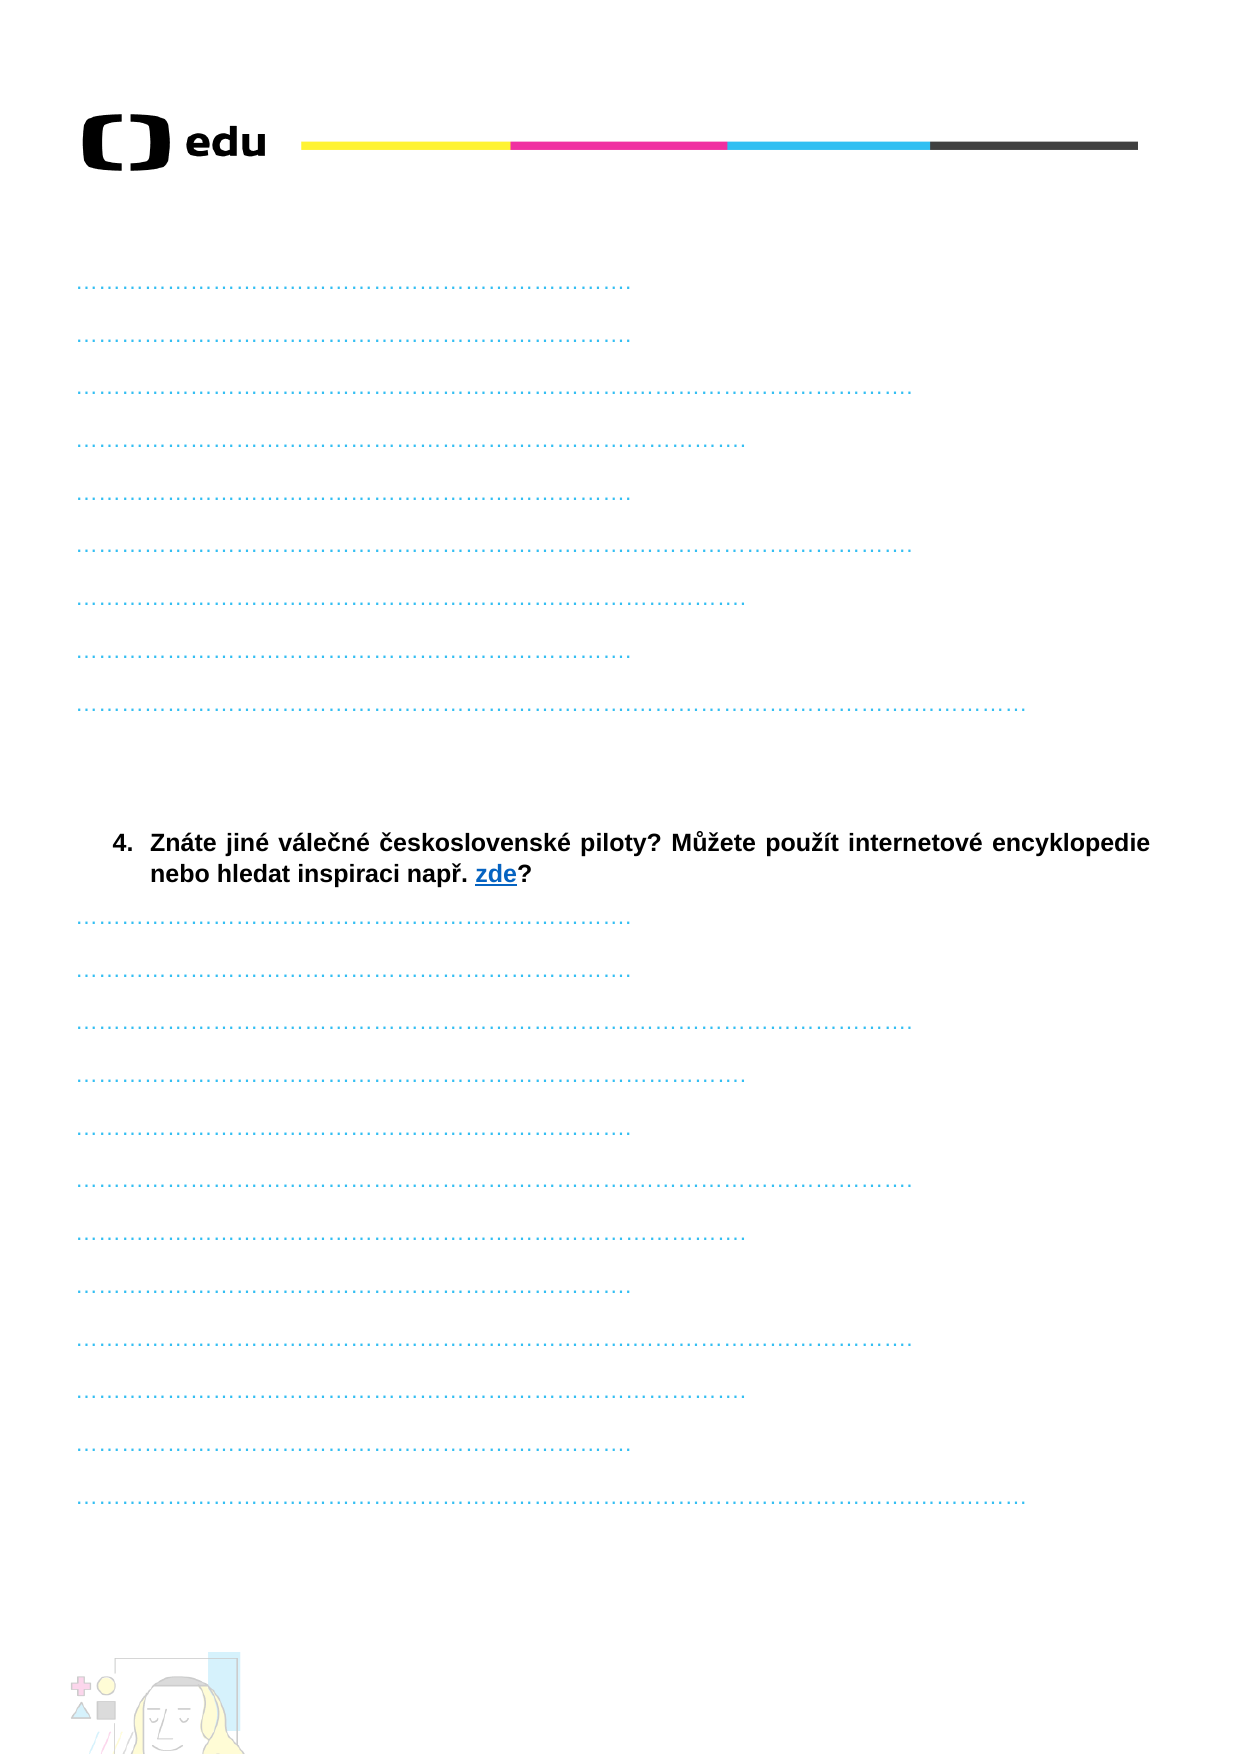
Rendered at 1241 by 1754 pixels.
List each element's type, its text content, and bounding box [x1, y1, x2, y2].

picture [75, 106, 1150, 201]
list Znáte jiné válečné československé piloty? Můžete použít internetové encyklopedie nebo hledat inspiraci např. zde? [112, 828, 1152, 888]
picture [58, 1652, 246, 1754]
text ……………………………………………………………….……………………………………………………………….……………………………………………………………….……………………………….…………………………………………………………………………….……………………………………………………………….……………………………………………………………….……………………………….…………………………………………………………………………….……………………………………………………………….……………………………………………………………….……………………………….…………… [75, 268, 1125, 716]
